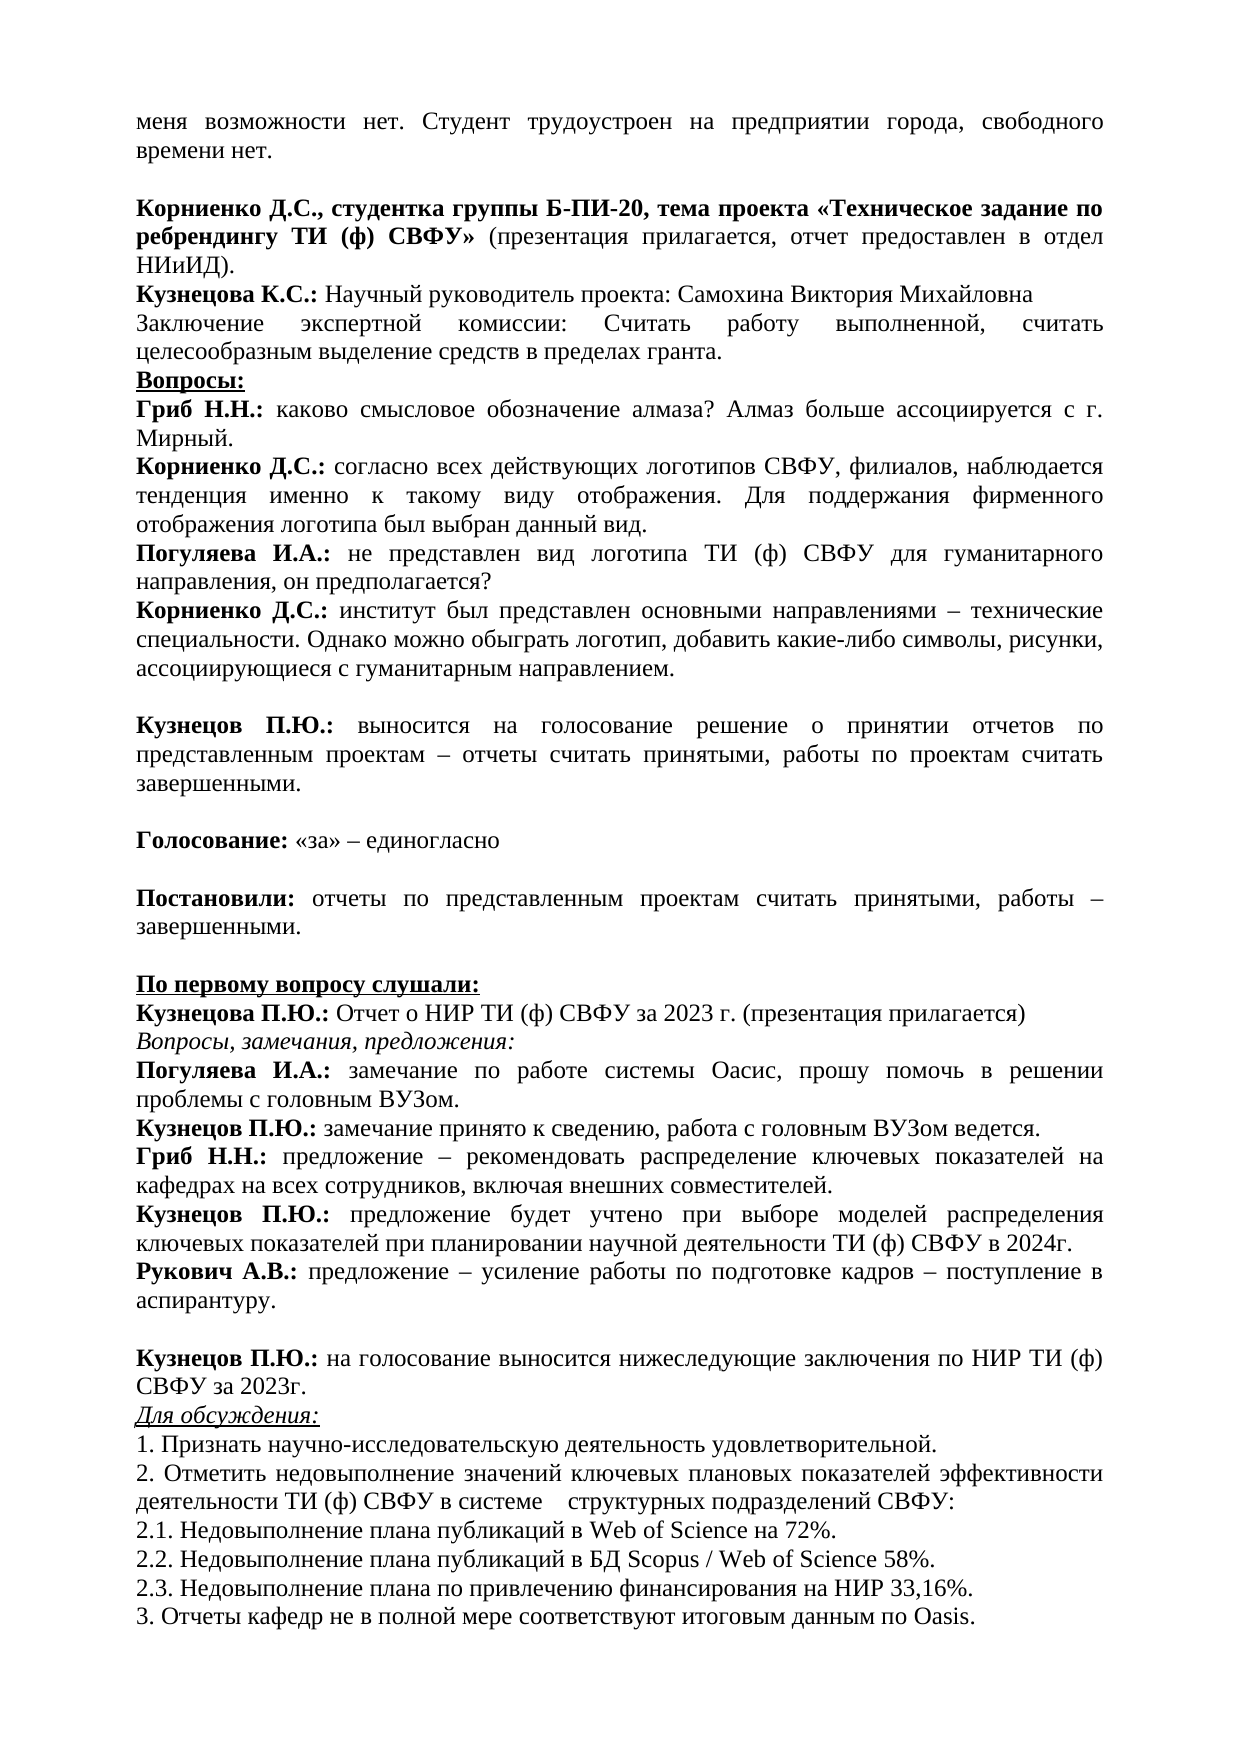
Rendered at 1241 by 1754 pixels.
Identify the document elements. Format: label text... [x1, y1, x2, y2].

title Кузнецов П.Ю.: предложение будет учтено при выборе моделей распределения ключевых показателей при планировании научной деятельности ТИ (ф) СВФУ в 2024г. [136, 1199, 1104, 1256]
title 3. Отчеты кафедр не в полной мере соответствуют итоговым данным по Oasis. [136, 1601, 1104, 1630]
text Вопросы: [136, 365, 1104, 394]
text Кузнецова К.С.: Научный руководитель проекта: Самохина Виктория Михайловна [136, 279, 1104, 308]
title 1. Признать научно-исследовательскую деятельность удовлетворительной. [136, 1429, 1104, 1458]
title Кузнецов П.Ю.: на голосование выносится нижеследующие заключения по НИР ТИ (ф) СВФУ за 2023г. [136, 1343, 1104, 1400]
title По первому вопросу слушали: [136, 969, 1104, 998]
title 2.1. Недовыполнение плана публикаций в Web of Science на 72%. [136, 1515, 1104, 1544]
title Гриб Н.Н.: каково смысловое обозначение алмаза? Алмаз больше ассоциируется с г. Мирный. [136, 394, 1104, 451]
title 2.3. Недовыполнение плана по привлечению финансирования на НИР 33,16%. [136, 1573, 1104, 1601]
title Кузнецова П.Ю.: Отчет о НИР ТИ (ф) СВФУ за 2023 г. (презентация прилагается) [136, 998, 1104, 1026]
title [136, 106, 1104, 164]
title Корниенко Д.С.: институт был представлен основными направлениями – технические специальности. Однако можно обыграть логотип, добавить какие-либо символы, рисунки, ассоциирующиеся с гуманитарным направлением. [136, 595, 1104, 681]
title Кузнецов П.Ю.: замечание принято к сведению, работа с головным ВУЗом ведется. [136, 1113, 1104, 1141]
title 2. Отметить недовыполнение значений ключевых плановых показателей эффективности деятельности ТИ (ф) СВФУ в системе структурных подразделений СВФУ: [136, 1458, 1104, 1515]
title Постановили: отчеты по представленным проектам считать принятыми, работы – завершенными. [136, 883, 1104, 940]
title Погуляева И.А.: замечание по работе системы Оасис, прошу помочь в решении проблемы с головным ВУЗом. [136, 1055, 1104, 1113]
title Вопросы, замечания, предложения: [136, 1026, 1104, 1055]
title 2.2. Недовыполнение плана публикаций в БД Scopus / Web of Science 58%. [136, 1544, 1104, 1573]
title Погуляева И.А.: не представлен вид логотипа ТИ (ф) СВФУ для гуманитарного направления, он предполагается? [136, 538, 1104, 595]
text Заключение экспертной комиссии: Считать работу выполненной, считать целесообразным выделение средств в пределах гранта. [136, 308, 1104, 365]
title Голосование: «за» – единогласно [136, 825, 1104, 854]
title Кузнецов П.Ю.: выносится на голосование решение о принятии отчетов по представленным проектам – отчеты считать принятыми, работы по проектам считать завершенными. [136, 710, 1104, 796]
title Гриб Н.Н.: предложение – рекомендовать распределение ключевых показателей на кафедрах на всех сотрудников, включая внешних совместителей. [136, 1141, 1104, 1199]
title Корниенко Д.С.: согласно всех действующих логотипов СВФУ, филиалов, наблюдается тенденция именно к такому виду отображения. Для поддержания фирменного отображения логотипа был выбран данный вид. [136, 451, 1104, 538]
title Для обсуждения: [136, 1400, 1104, 1429]
title Рукович А.В.: предложение – усиление работы по подготовке кадров – поступление в аспирантуру. [136, 1256, 1104, 1314]
title Корниенко Д.С., студентка группы Б-ПИ-20, тема проекта «Техническое задание по ребрендингу ТИ (ф) СВФУ» (презентация прилагается, отчет предоставлен в отдел НИиИД). [136, 193, 1104, 279]
